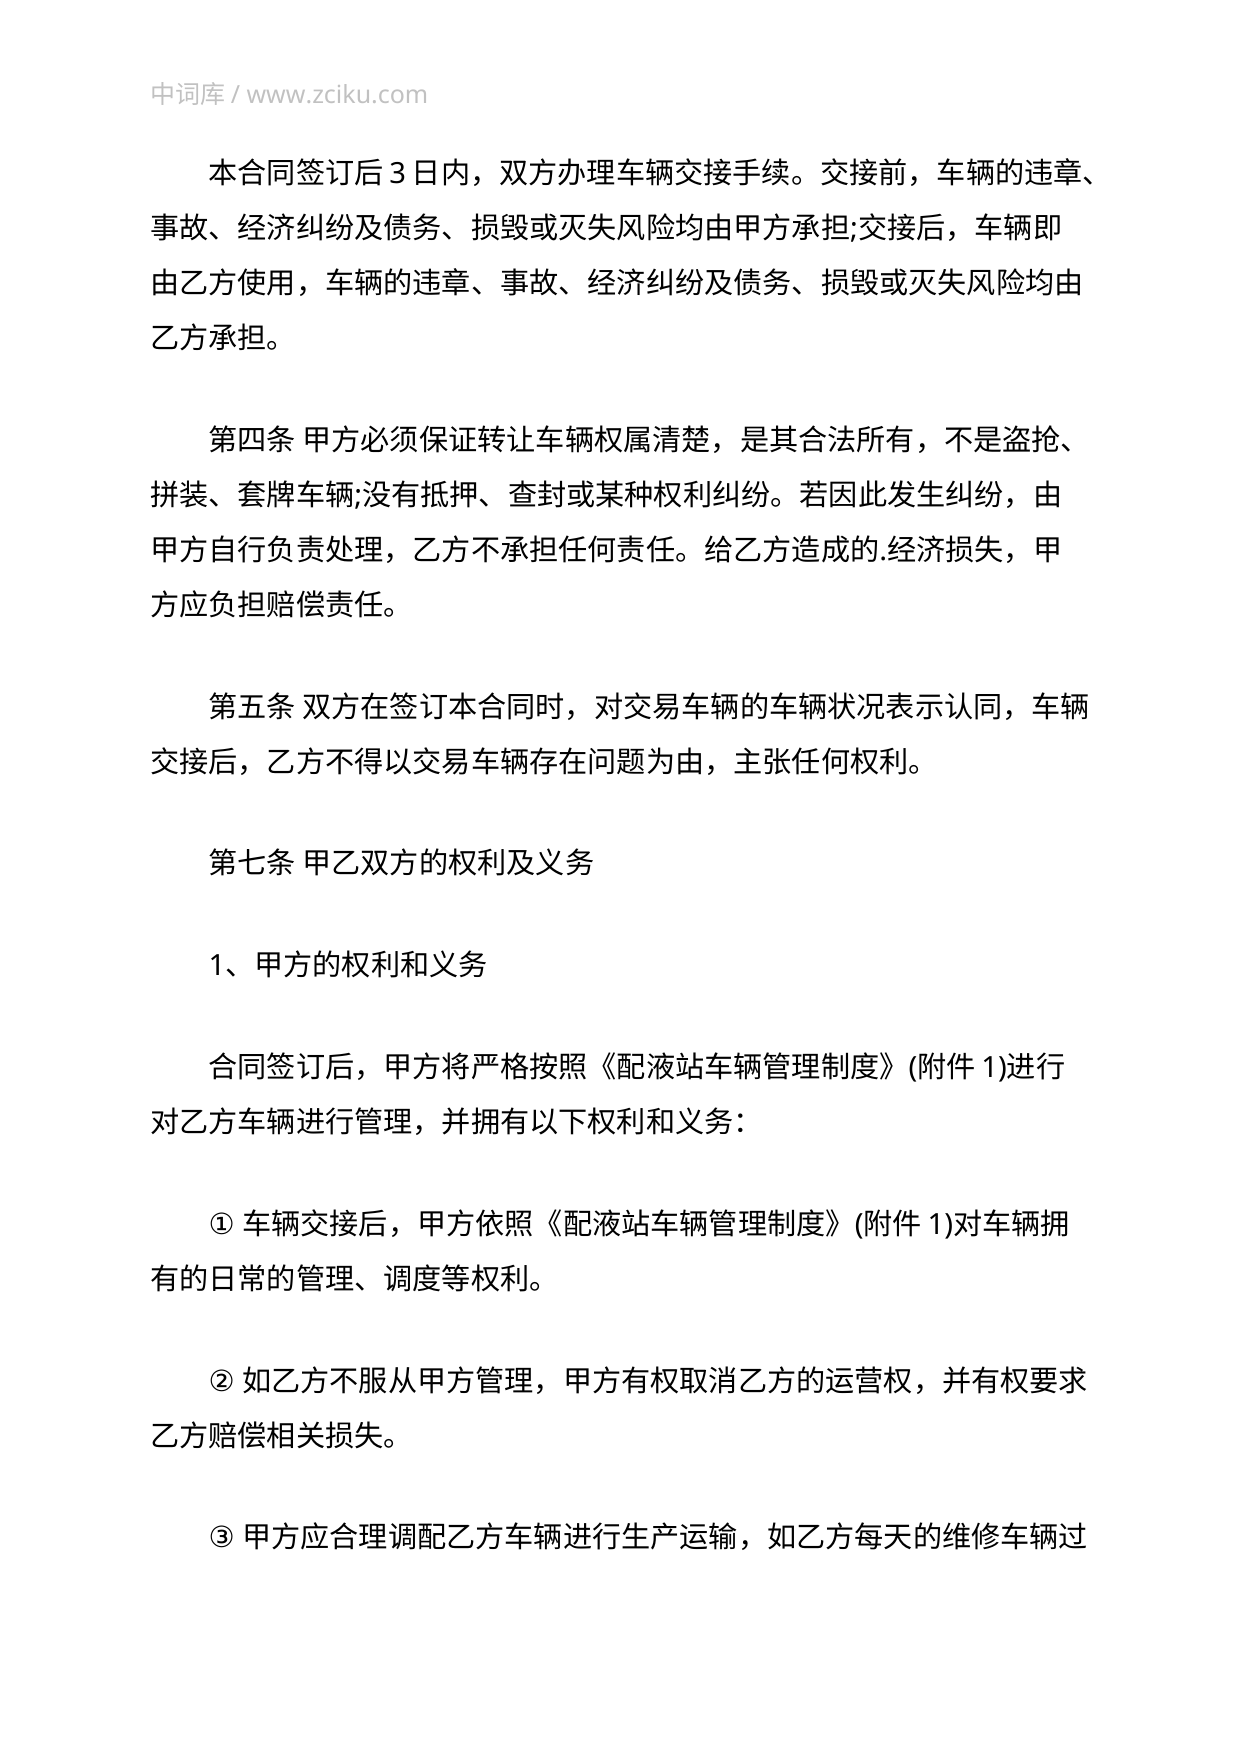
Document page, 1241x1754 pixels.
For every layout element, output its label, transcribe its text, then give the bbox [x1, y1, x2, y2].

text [150, 1514, 1090, 1556]
text 1、甲方的权利和义务 [150, 942, 1090, 984]
text 合同签订后，甲方将严格按照《配液站车辆管理制度》(附件1)进行对乙方车辆进行管理，并拥有以下权利和义务： [150, 1044, 1090, 1141]
text 第四条 甲方必须保证转让车辆权属清楚，是其合法所有，不是盗抢、拼装、套牌车辆;没有抵押、查封或某种权利纠纷。若因此发生纠纷，由甲方自行负责处理，乙方不承担任何责任。给乙方造成的.经济损失，甲方应负担赔偿责任。 [150, 417, 1090, 624]
text ① 车辆交接后，甲方依照《配液站车辆管理制度》(附件1)对车辆拥有的日常的管理、调度等权利。 [150, 1201, 1090, 1298]
text 本合同签订后3日内，双方办理车辆交接手续。交接前，车辆的违章、事故、经济纠纷及债务、损毁或灭失风险均由甲方承担;交接后，车辆即由乙方使用，车辆的违章、事故、经济纠纷及债务、损毁或灭失风险均由乙方承担。 [150, 150, 1090, 357]
text ② 如乙方不服从甲方管理，甲方有权取消乙方的运营权，并有权要求乙方赔偿相关损失。 [150, 1357, 1090, 1454]
text 第五条 双方在签订本合同时，对交易车辆的车辆状况表示认同，车辆交接后，乙方不得以交易车辆存在问题为由，主张任何权利。 [150, 683, 1090, 781]
text 第七条 甲乙双方的权利及义务 [150, 840, 1090, 882]
